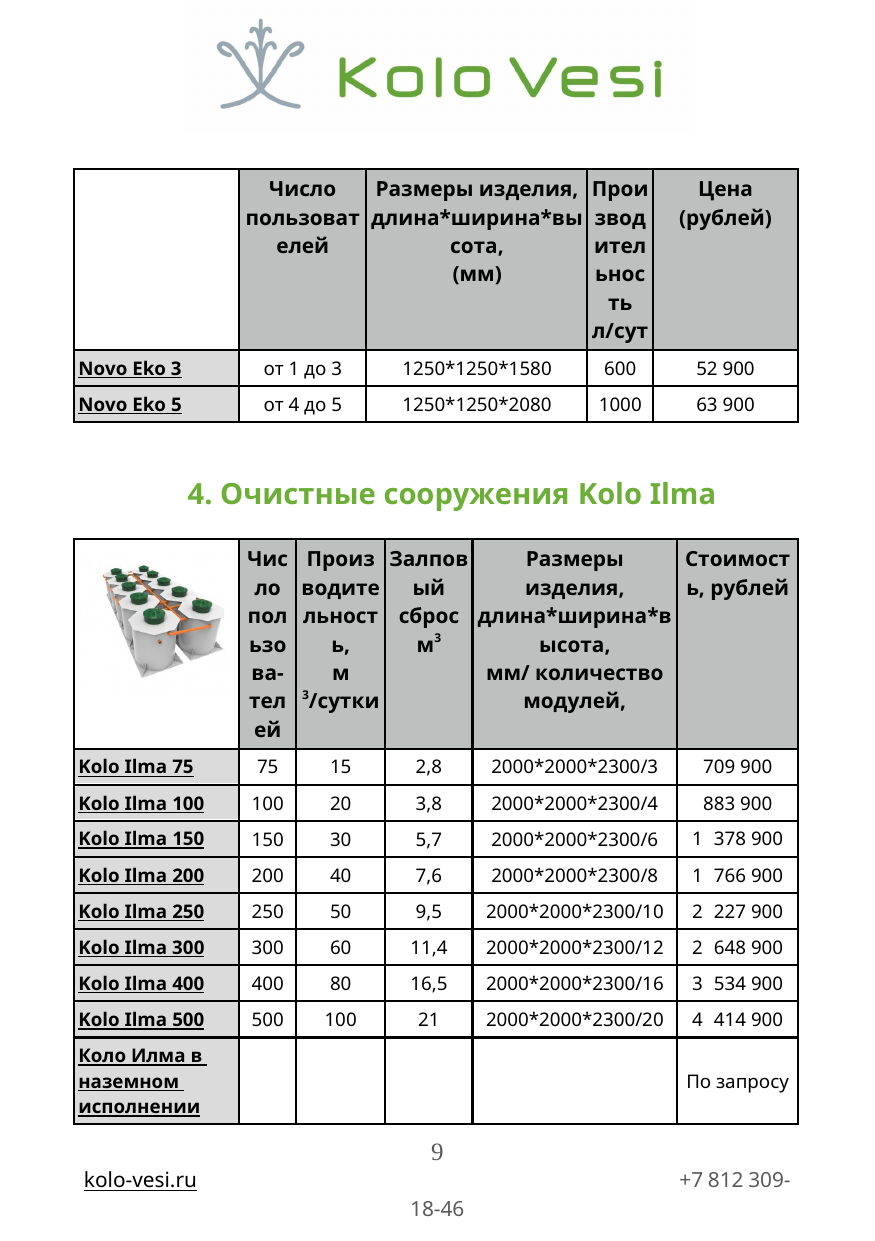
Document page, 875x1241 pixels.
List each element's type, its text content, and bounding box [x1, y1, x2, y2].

table_cell 500 [240, 1002, 295, 1036]
table_cell 2 648 900 [678, 930, 797, 964]
table_cell 80 [297, 966, 384, 1000]
table_cell Коло Илма в наземном исполнении [75, 1039, 238, 1123]
table_cell 7,6 [386, 858, 471, 892]
table_header Размеры изделия, длина*ширина*высота, (мм) [367, 170, 586, 349]
table_cell 5,7 [386, 822, 471, 856]
table_cell 21 [386, 1002, 471, 1036]
table_header Производительность, м3/сутки [297, 540, 384, 748]
table_cell 60 [297, 930, 384, 964]
table_cell [297, 1039, 384, 1123]
table_cell 2,8 [386, 750, 471, 783]
table_cell [386, 1039, 471, 1123]
table_cell 2000*2000*2300/8 [474, 858, 676, 892]
table_header [75, 540, 238, 748]
table_header Число пользователей [240, 170, 365, 349]
table_cell Novo Eko 5 [75, 387, 238, 421]
table_cell 63 900 [654, 387, 797, 421]
table_cell 75 [240, 750, 295, 783]
table_cell 2000*2000*2300/20 [474, 1002, 676, 1036]
table_cell 2000*2000*2300/3 [474, 750, 676, 783]
table_cell Kolo Ilma 200 [75, 858, 238, 892]
table_header Производительность л/сут [588, 170, 652, 349]
table_header Размеры изделия, длина*ширина*высота, мм/ количество модулей, [474, 540, 676, 748]
table_cell Kolo Ilma 150 [75, 822, 238, 856]
table_cell 2000*2000*2300/6 [474, 822, 676, 856]
table_cell Kolo Ilma 300 [75, 930, 238, 964]
table_cell Kolo Ilma 75 [75, 750, 238, 783]
table_cell Kolo Ilma 400 [75, 966, 238, 1000]
table_header Залповый сброс м3 [386, 540, 471, 748]
table_cell 9,5 [386, 894, 471, 928]
table_cell 3,8 [386, 786, 471, 819]
table_cell 20 [297, 786, 384, 819]
table_header Цена (рублей) [654, 170, 797, 349]
table_cell 16,5 [386, 966, 471, 1000]
table_cell 15 [297, 750, 384, 783]
table_cell 300 [240, 930, 295, 964]
table_cell 400 [240, 966, 295, 1000]
table_cell 200 [240, 858, 295, 892]
table_header [75, 170, 238, 349]
table_cell 600 [588, 351, 652, 385]
subtitle 4. Очистные сооружения Kolo Ilma [104, 473, 799, 513]
table_cell Kolo Ilma 100 [75, 786, 238, 819]
table_cell 40 [297, 858, 384, 892]
table_cell Kolo Ilma 500 [75, 1002, 238, 1036]
table_cell 2000*2000*2300/10 [474, 894, 676, 928]
table_cell 100 [240, 786, 295, 819]
table_cell Novo Eko 3 [75, 351, 238, 385]
table_cell 1 766 900 [678, 858, 797, 892]
table_header Стоимость, рублей [678, 540, 797, 748]
table_cell [474, 1039, 676, 1123]
table_cell 52 900 [654, 351, 797, 385]
table_cell 11,4 [386, 930, 471, 964]
table_header Число пользова-телей [240, 540, 295, 748]
picture [183, 0, 691, 134]
table_cell 2 227 900 [678, 894, 797, 928]
table_cell от 1 до 3 [240, 351, 365, 385]
table_cell 4 414 900 [678, 1002, 797, 1036]
table_cell 883 900 [678, 786, 797, 819]
table_cell 250 [240, 894, 295, 928]
picture [78, 544, 237, 697]
table_cell 150 [240, 822, 295, 856]
table_cell Kolo Ilma 250 [75, 894, 238, 928]
table_cell 30 [297, 822, 384, 856]
table_cell По запросу [678, 1039, 797, 1123]
table_cell 3 534 900 [678, 966, 797, 1000]
table_cell 1250*1250*2080 [367, 387, 586, 421]
table_cell 100 [297, 1002, 384, 1036]
table_cell 1000 [588, 387, 652, 421]
table_cell 2000*2000*2300/4 [474, 786, 676, 819]
table_cell 2000*2000*2300/12 [474, 930, 676, 964]
table_cell 709 900 [678, 750, 797, 783]
table_cell 50 [297, 894, 384, 928]
table_cell [240, 1039, 295, 1123]
table_cell 1250*1250*1580 [367, 351, 586, 385]
table_cell 2000*2000*2300/16 [474, 966, 676, 1000]
table_cell от 4 до 5 [240, 387, 365, 421]
table_cell 1 378 900 [678, 822, 797, 856]
